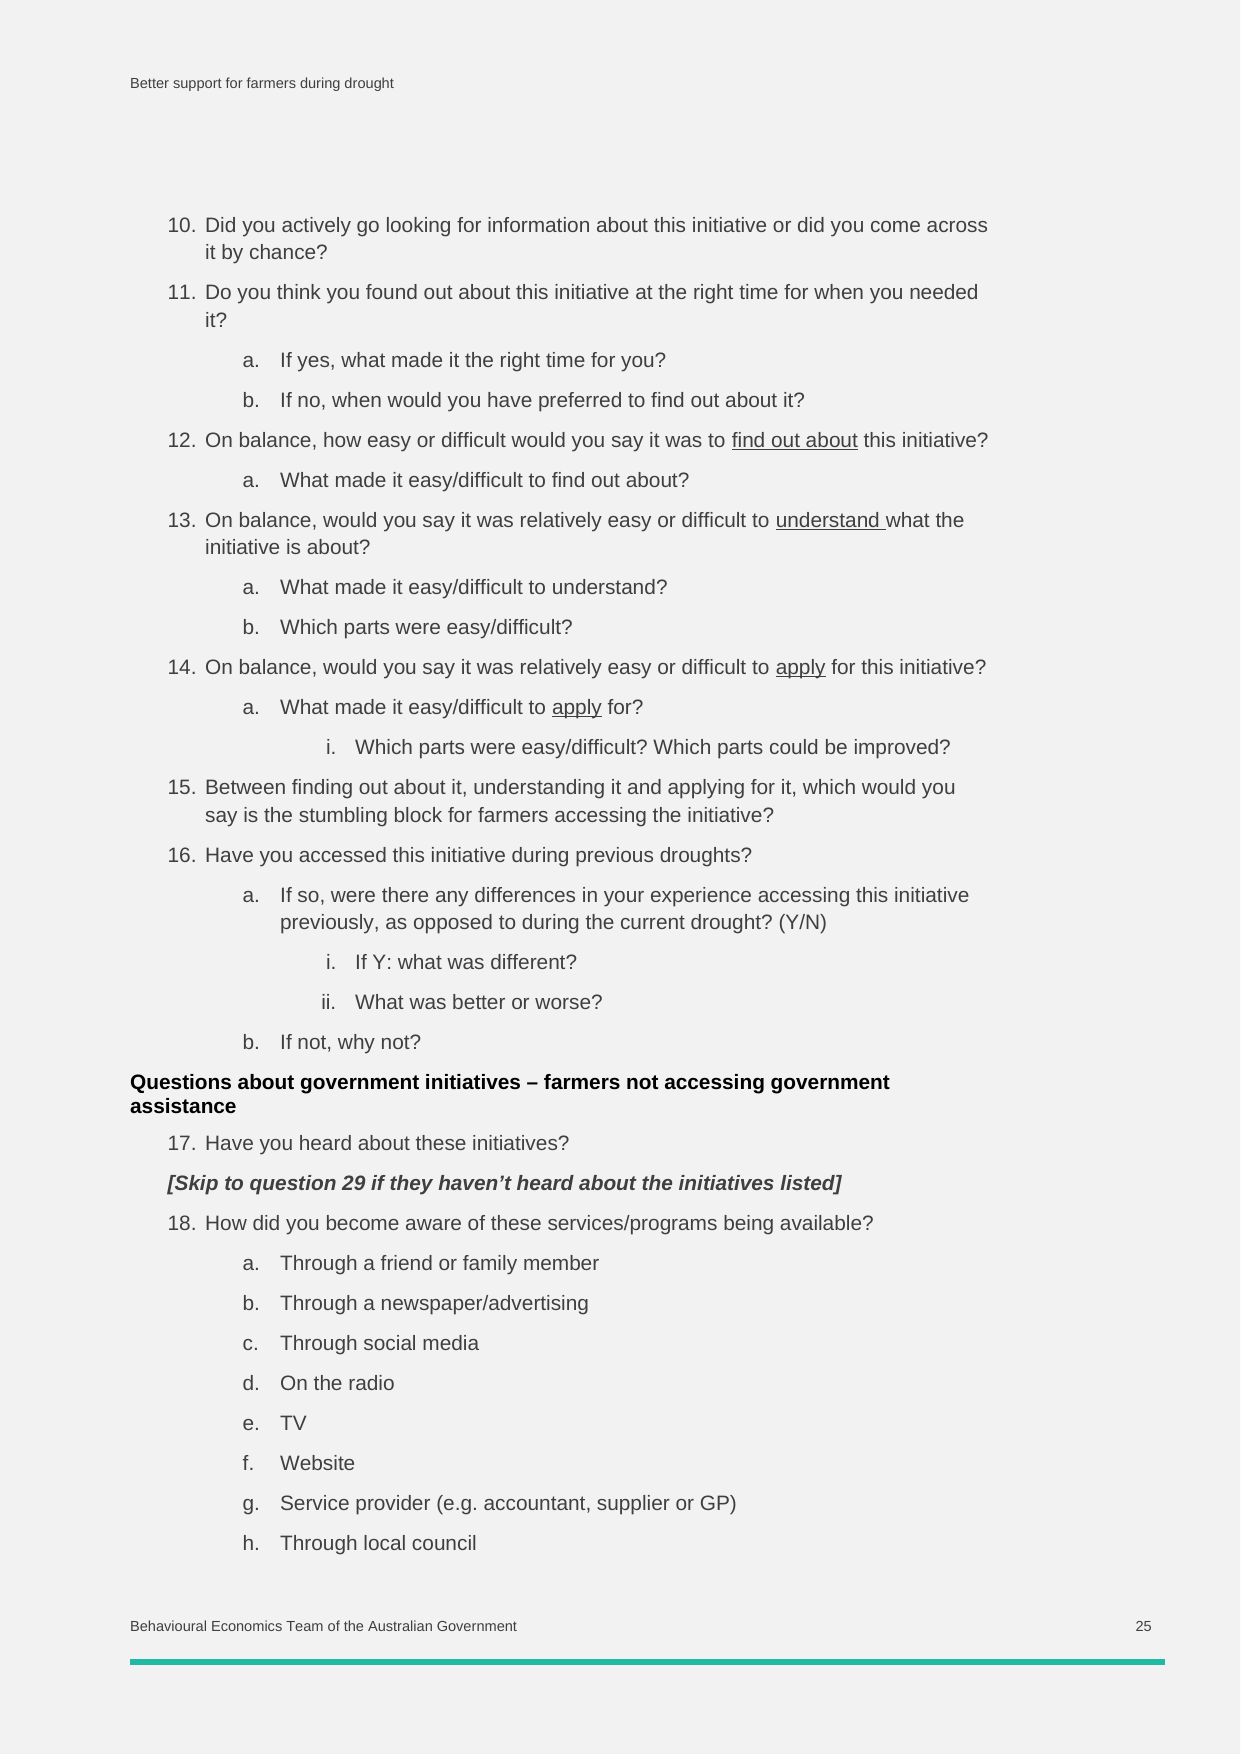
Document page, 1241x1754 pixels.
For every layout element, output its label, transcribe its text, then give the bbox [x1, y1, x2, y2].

list Do you think you found out about this initiative at the right time for when you needed it? [167, 280, 992, 332]
list Website [242, 1451, 992, 1474]
list What made it easy/difficult to understand? [242, 575, 992, 599]
list What made it easy/difficult to find out about? [242, 468, 992, 492]
list How did you become aware of these services/programs being available? [167, 1211, 992, 1234]
list If so, were there any differences in your experience accessing this initiative previously, as opposed to during the current drought? (Y/N) [242, 883, 992, 934]
list If Y: what was different? [336, 950, 992, 974]
list Have you accessed this initiative during previous droughts? [167, 843, 992, 867]
list On balance, would you say it was relatively easy or difficult to apply for this initiative? [167, 655, 992, 679]
list Through social media [242, 1331, 992, 1354]
list Through a friend or family member [242, 1251, 992, 1274]
list If yes, what made it the right time for you? [242, 348, 992, 372]
list TV [242, 1411, 992, 1434]
list What was better or worse? [336, 990, 992, 1014]
list On the radio [242, 1371, 992, 1394]
list Through local council [242, 1531, 992, 1554]
list If not, why not? [242, 1030, 992, 1054]
list On balance, how easy or difficult would you say it was to find out about this initiative? [167, 428, 992, 452]
list If no, when would you have preferred to find out about it? [242, 388, 992, 412]
list Between finding out about it, understanding it and applying for it, which would you say is the stumbling block for farmers accessing the initiative? [167, 775, 992, 827]
list Through a newspaper/advertising [242, 1291, 992, 1314]
list Have you heard about these initiatives? [167, 1131, 992, 1154]
text [Skip to question 29 if they haven’t heard about the initiatives listed] [130, 1171, 992, 1194]
list On balance, would you say it was relatively easy or difficult to understand what the initiative is about? [167, 508, 992, 559]
subtitle Questions about government initiatives – farmers not accessing government assistance [130, 1070, 992, 1118]
list Service provider (e.g. accountant, supplier or GP) [242, 1491, 992, 1514]
list What made it easy/difficult to apply for? [242, 695, 992, 719]
list Which parts were easy/difficult? [242, 615, 992, 639]
list Did you actively go looking for information about this initiative or did you come across it by chance? [167, 213, 992, 264]
list Which parts were easy/difficult? Which parts could be improved? [336, 735, 992, 759]
